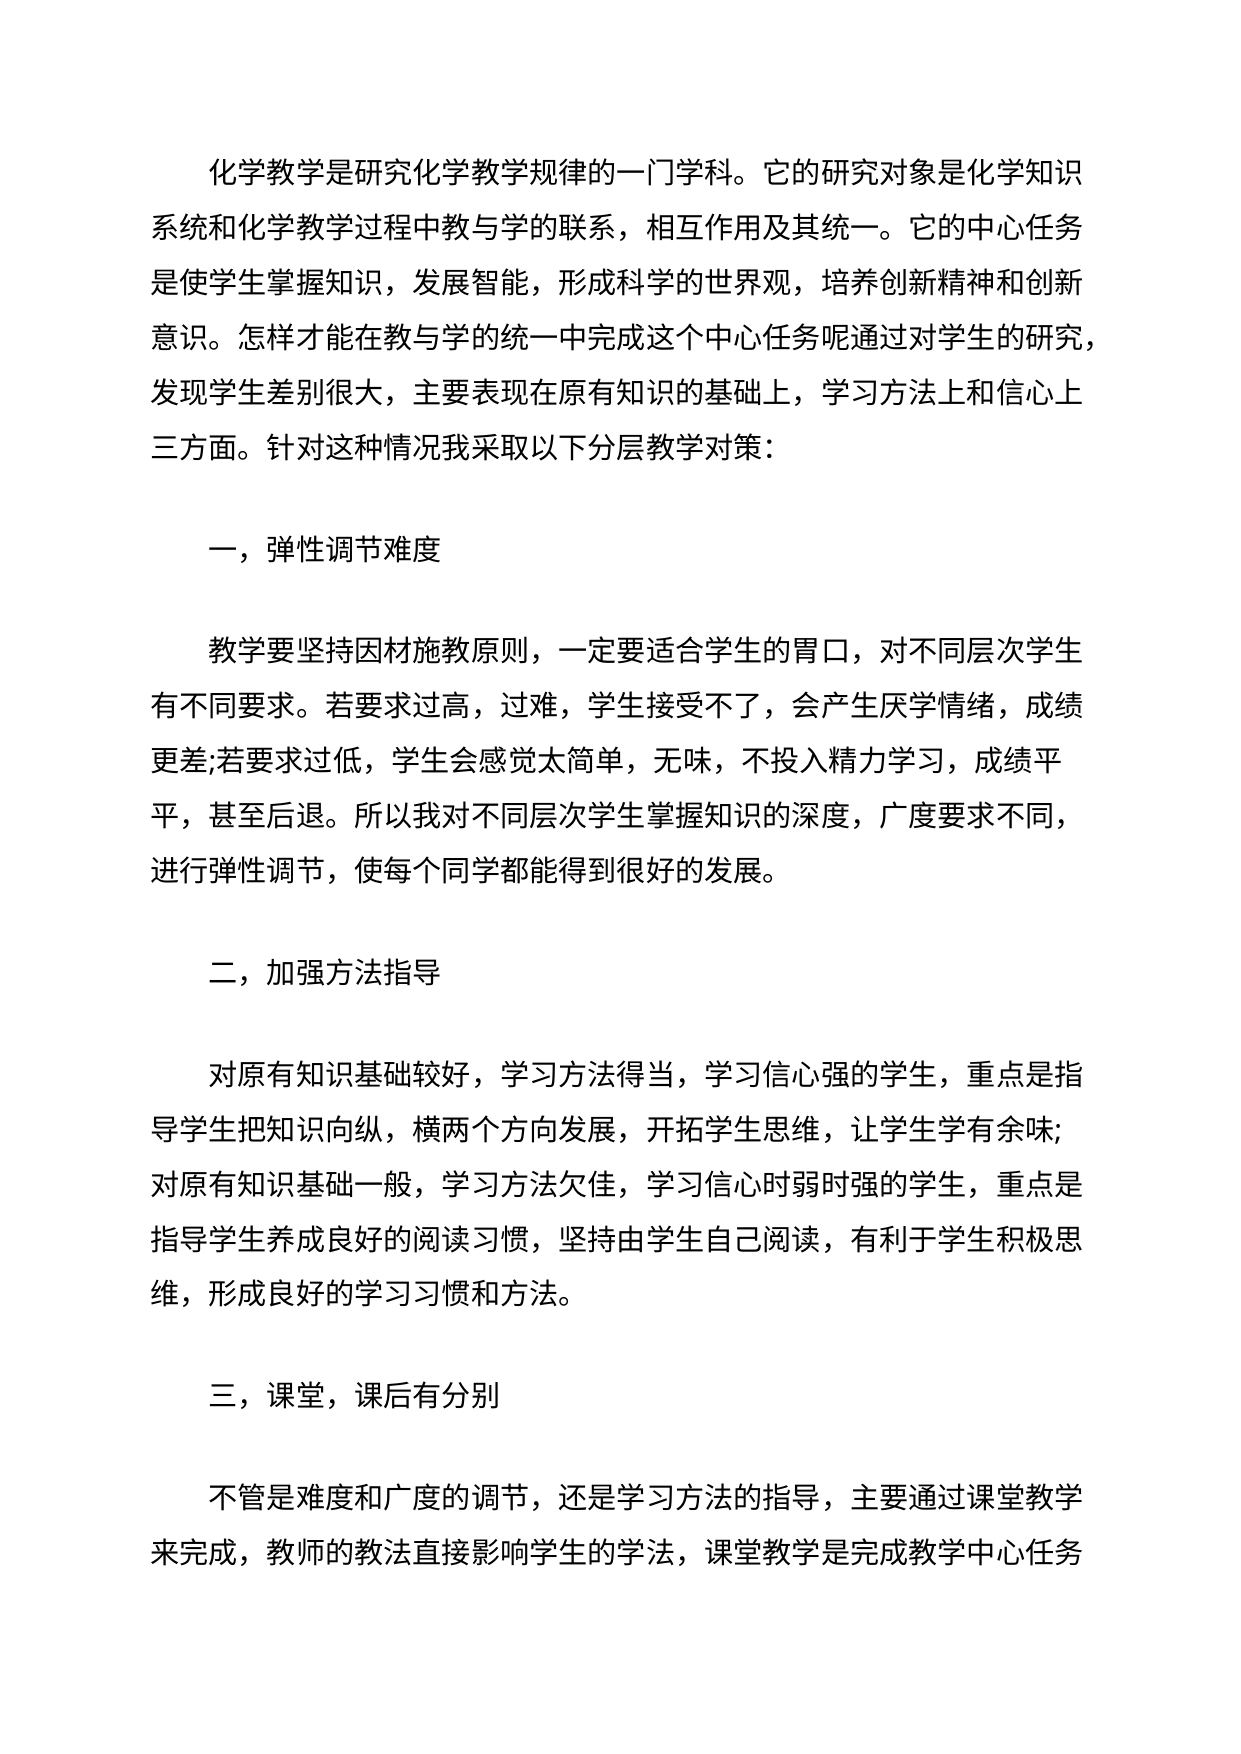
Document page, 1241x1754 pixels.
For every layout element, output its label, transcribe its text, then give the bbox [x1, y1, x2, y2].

text 对原有知识基础较好，学习方法得当，学习信心强的学生，重点是指导学生把知识向纵，横两个方向发展，开拓学生思维，让学生学有余味;对原有知识基础一般，学习方法欠佳，学习信心时弱时强的学生，重点是指导学生养成良好的阅读习惯，坚持由学生自己阅读，有利于学生积极思维，形成良好的学习习惯和方法。 [150, 1051, 1090, 1313]
text 三，课堂，课后有分别 [150, 1373, 1090, 1415]
text 二，加强方法指导 [150, 949, 1090, 992]
text 一，弹性调节难度 [150, 526, 1090, 568]
text 化学教学是研究化学教学规律的一门学科。它的研究对象是化学知识系统和化学教学过程中教与学的联系，相互作用及其统一。它的中心任务是使学生掌握知识，发展智能，形成科学的世界观，培养创新精神和创新意识。怎样才能在教与学的统一中完成这个中心任务呢通过对学生的研究，发现学生差别很大，主要表现在原有知识的基础上，学习方法上和信心上三方面。针对这种情况我采取以下分层教学对策： [150, 150, 1090, 467]
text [150, 1474, 1090, 1572]
text 教学要坚持因材施教原则，一定要适合学生的胃口，对不同层次学生有不同要求。若要求过高，过难，学生接受不了，会产生厌学情绪，成绩更差;若要求过低，学生会感觉太简单，无味，不投入精力学习，成绩平平，甚至后退。所以我对不同层次学生掌握知识的深度，广度要求不同，进行弹性调节，使每个同学都能得到很好的发展。 [150, 628, 1090, 890]
